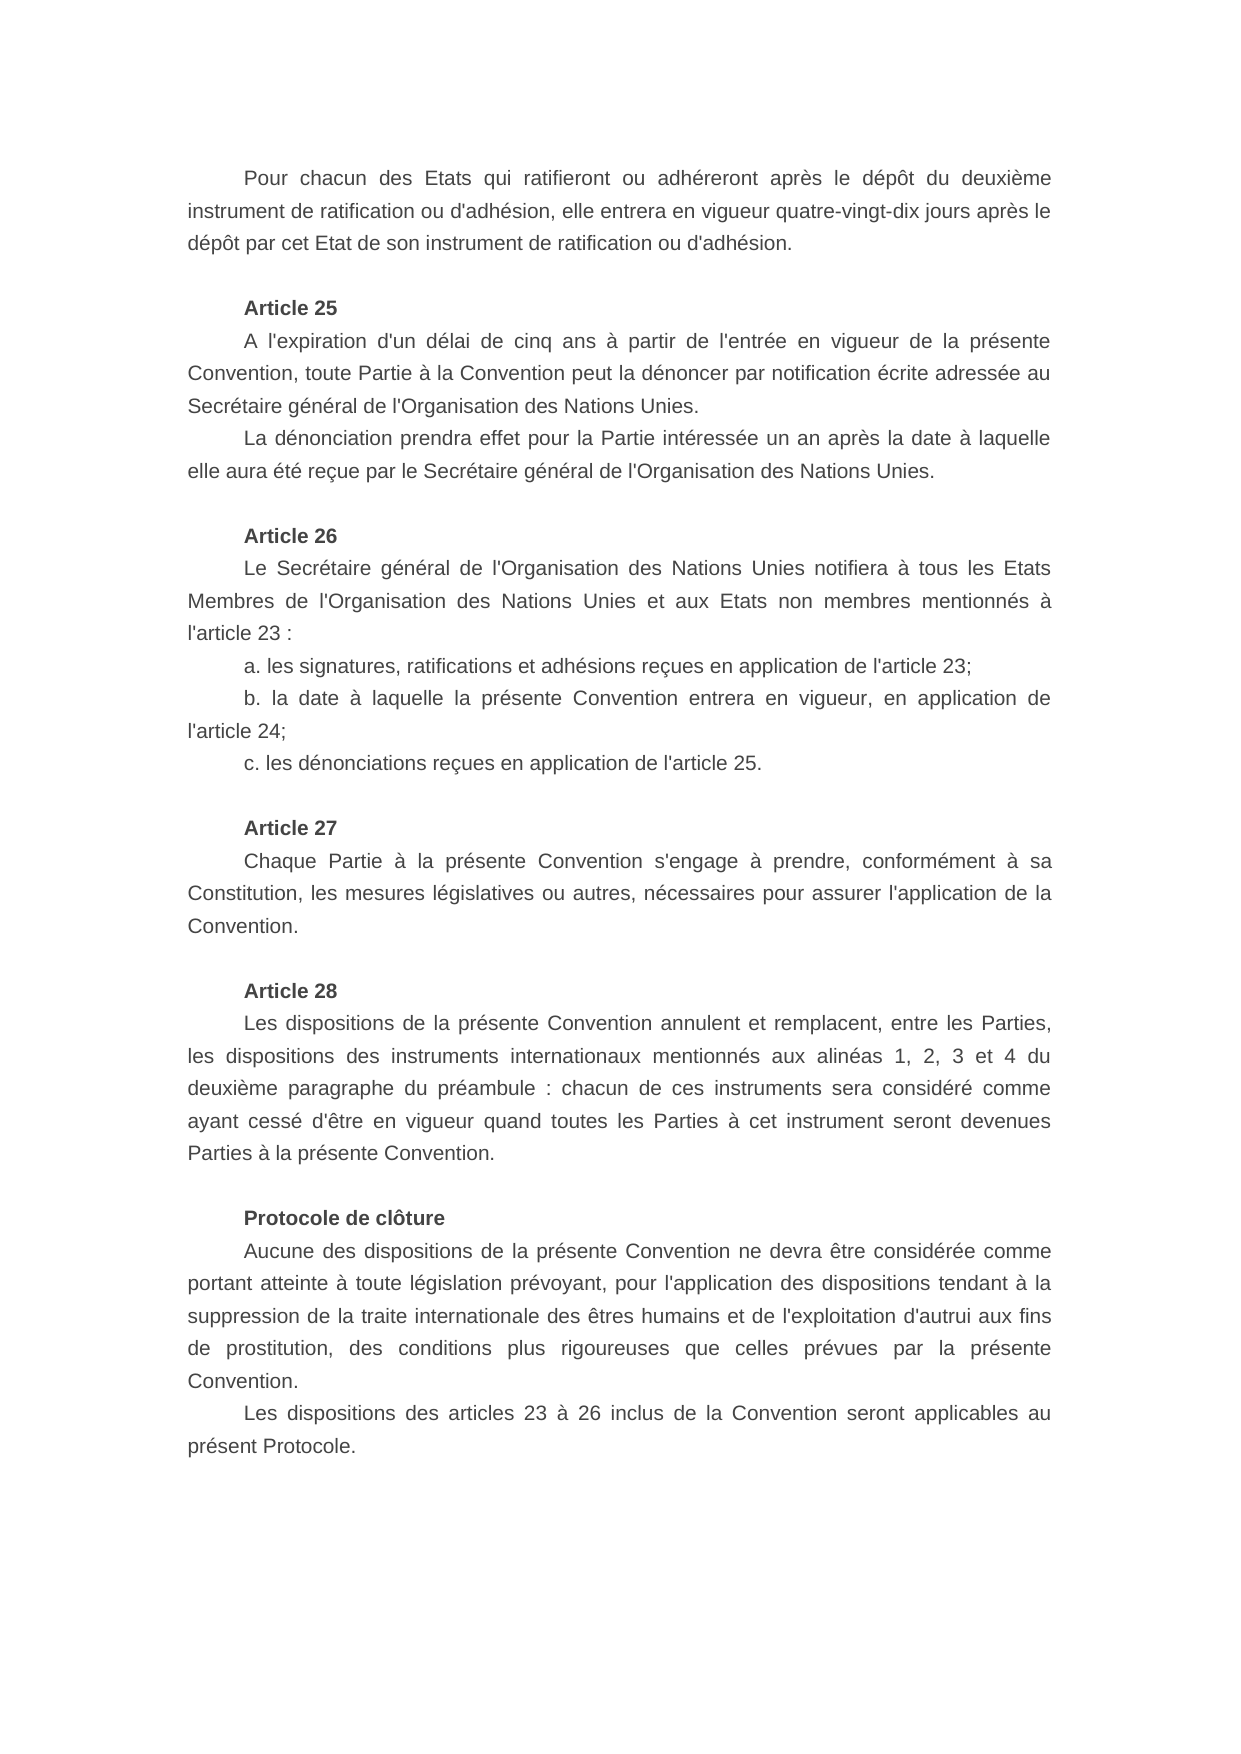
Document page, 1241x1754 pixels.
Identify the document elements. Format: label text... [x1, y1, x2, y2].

text b. la date à laquelle la présente Convention entrera en vigueur, en application de l'article 24; [187, 682, 1053, 747]
text La dénonciation prendra effet pour la Partie intéressée un an après la date à laquelle elle aura été reçue par le Secrétaire général de l'Organisation des Nations Unies. [187, 422, 1053, 487]
text Pour chacun des Etats qui ratifieront ou adhéreront après le dépôt du deuxième instrument de ratification ou d'adhésion, elle entrera en vigueur quatre-vingt-dix jours après le dépôt par cet Etat de son instrument de ratification ou d'adhésion. [187, 162, 1053, 259]
text Protocole de clôture [187, 1202, 1053, 1234]
text Les dispositions des articles 23 à 26 inclus de la Convention seront applicables au présent Protocole. [187, 1397, 1053, 1462]
text Les dispositions de la présente Convention annulent et remplacent, entre les Parties, les dispositions des instruments internationaux mentionnés aux alinéas 1, 2, 3 et 4 du deuxième paragraphe du préambule : chacun de ces instruments sera considéré comme ayant cessé d'être en vigueur quand toutes les Parties à cet instrument seront devenues Parties à la présente Convention. [187, 1007, 1053, 1169]
text Article 26 [187, 519, 1053, 552]
text Article 25 [187, 292, 1053, 324]
text Article 27 [187, 812, 1053, 844]
text c. les dénonciations reçues en application de l'article 25. [187, 747, 1053, 779]
text Chaque Partie à la présente Convention s'engage à prendre, conformément à sa Constitution, les mesures législatives ou autres, nécessaires pour assurer l'application de la Convention. [187, 844, 1053, 942]
text Le Secrétaire général de l'Organisation des Nations Unies notifiera à tous les Etats Membres de l'Organisation des Nations Unies et aux Etats non membres mentionnés à l'article 23 : [187, 552, 1053, 649]
text a. les signatures, ratifications et adhésions reçues en application de l'article 23; [187, 649, 1053, 682]
text Aucune des dispositions de la présente Convention ne devra être considérée comme portant atteinte à toute législation prévoyant, pour l'application des dispositions tendant à la suppression de la traite internationale des êtres humains et de l'exploitation d'autrui aux fins de prostitution, des conditions plus rigoureuses que celles prévues par la présente Convention. [187, 1234, 1053, 1397]
text Article 28 [187, 974, 1053, 1007]
text A l'expiration d'un délai de cinq ans à partir de l'entrée en vigueur de la présente Convention, toute Partie à la Convention peut la dénoncer par notification écrite adressée au Secrétaire général de l'Organisation des Nations Unies. [187, 324, 1053, 422]
